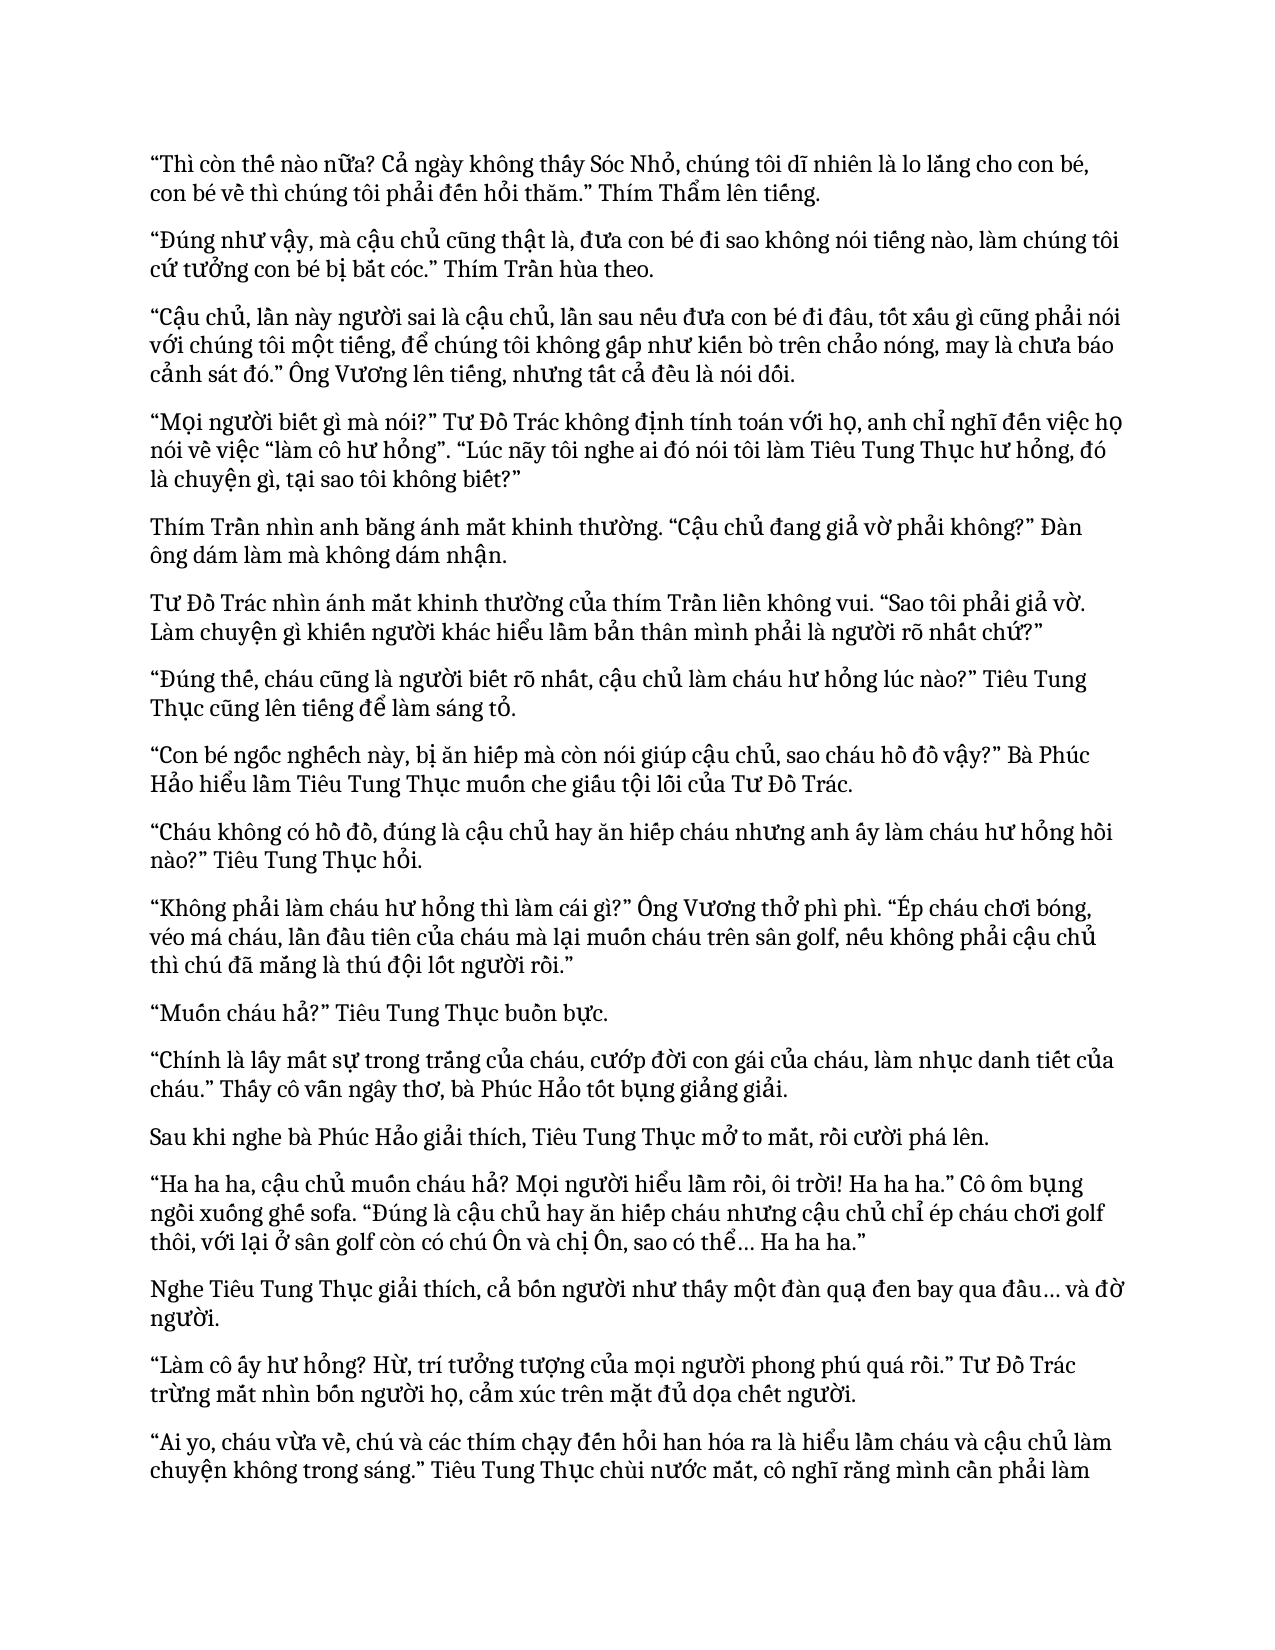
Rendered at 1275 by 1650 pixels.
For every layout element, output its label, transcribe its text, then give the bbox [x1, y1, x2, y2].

text “Ha ha ha, cậu chủ muốn cháu hả? Mọi người hiểu lầm rồi, ôi trời! Ha ha ha.” Cô ôm bụng ngồi xuống ghế sofa. “Đúng là cậu chủ hay ăn hiếp cháu nhưng cậu chủ chỉ ép cháu chơi golf thôi, với lại ở sân golf còn có chú Ôn và chị Ôn, sao có thể… Ha ha ha.” [150, 1170, 1125, 1256]
text “Không phải làm cháu hư hỏng thì làm cái gì?” Ông Vương thở phì phì. “Ép cháu chơi bóng, véo má cháu, lần đầu tiên của cháu mà lại muốn cháu trên sân golf, nếu không phải cậu chủ thì chú đã mắng là thú đội lốt người rồi.” [150, 894, 1125, 980]
text “Đúng như vậy, mà cậu chủ cũng thật là, đưa con bé đi sao không nói tiếng nào, làm chúng tôi cứ tưởng con bé bị bắt cóc.” Thím Trần hùa theo. [150, 226, 1125, 284]
text “Chính là lấy mất sự trong trắng của cháu, cướp đời con gái của cháu, làm nhục danh tiết của cháu.” Thấy cô vẫn ngây thơ, bà Phúc Hảo tốt bụng giảng giải. [150, 1046, 1125, 1104]
text “Cháu không có hồ đồ, đúng là cậu chủ hay ăn hiếp cháu nhưng anh ấy làm cháu hư hỏng hồi nào?” Tiêu Tung Thục hỏi. [150, 817, 1125, 875]
text “Thì còn thế nào nữa? Cả ngày không thấy Sóc Nhỏ, chúng tôi dĩ nhiên là lo lắng cho con bé, con bé về thì chúng tôi phải đến hỏi thăm.” Thím Thẩm lên tiếng. [150, 150, 1125, 207]
text Sau khi nghe bà Phúc Hảo giải thích, Tiêu Tung Thục mở to mắt, rồi cười phá lên. [150, 1122, 1125, 1151]
text “Mọi người biết gì mà nói?” Tư Đồ Trác không định tính toán với họ, anh chỉ nghĩ đến việc họ nói về việc “làm cô hư hỏng”. “Lúc nãy tôi nghe ai đó nói tôi làm Tiêu Tung Thục hư hỏng, đó là chuyện gì, tại sao tôi không biết?” [150, 407, 1125, 494]
text “Cậu chủ, lần này người sai là cậu chủ, lần sau nếu đưa con bé đi đâu, tốt xấu gì cũng phải nói với chúng tôi một tiếng, để chúng tôi không gấp như kiến bò trên chảo nóng, may là chưa báo cảnh sát đó.” Ông Vương lên tiếng, nhưng tất cả đều là nói dối. [150, 302, 1125, 389]
text “Muốn cháu hả?” Tiêu Tung Thục buồn bực. [150, 999, 1125, 1027]
text “Con bé ngốc nghếch này, bị ăn hiếp mà còn nói giúp cậu chủ, sao cháu hồ đồ vậy?” Bà Phúc Hảo hiểu lầm Tiêu Tung Thục muốn che giấu tội lỗi của Tư Đồ Trác. [150, 741, 1125, 799]
text Thím Trần nhìn anh bằng ánh mắt khinh thường. “Cậu chủ đang giả vờ phải không?” Đàn ông dám làm mà không dám nhận. [150, 512, 1125, 570]
text “Làm cô ấy hư hỏng? Hừ, trí tưởng tượng của mọi người phong phú quá rồi.” Tư Đồ Trác trừng mắt nhìn bốn người họ, cảm xúc trên mặt đủ dọa chết người. [150, 1351, 1125, 1409]
text “Đúng thế, cháu cũng là người biết rõ nhất, cậu chủ làm cháu hư hỏng lúc nào?” Tiêu Tung Thục cũng lên tiếng để làm sáng tỏ. [150, 665, 1125, 722]
text Tư Đồ Trác nhìn ánh mắt khinh thường của thím Trần liền không vui. “Sao tôi phải giả vờ. Làm chuyện gì khiến người khác hiểu lầm bản thân mình phải là người rõ nhất chứ?” [150, 589, 1125, 646]
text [150, 1427, 1125, 1485]
text Nghe Tiêu Tung Thục giải thích, cả bốn người như thấy một đàn quạ đen bay qua đầu… và đờ người. [150, 1275, 1125, 1332]
